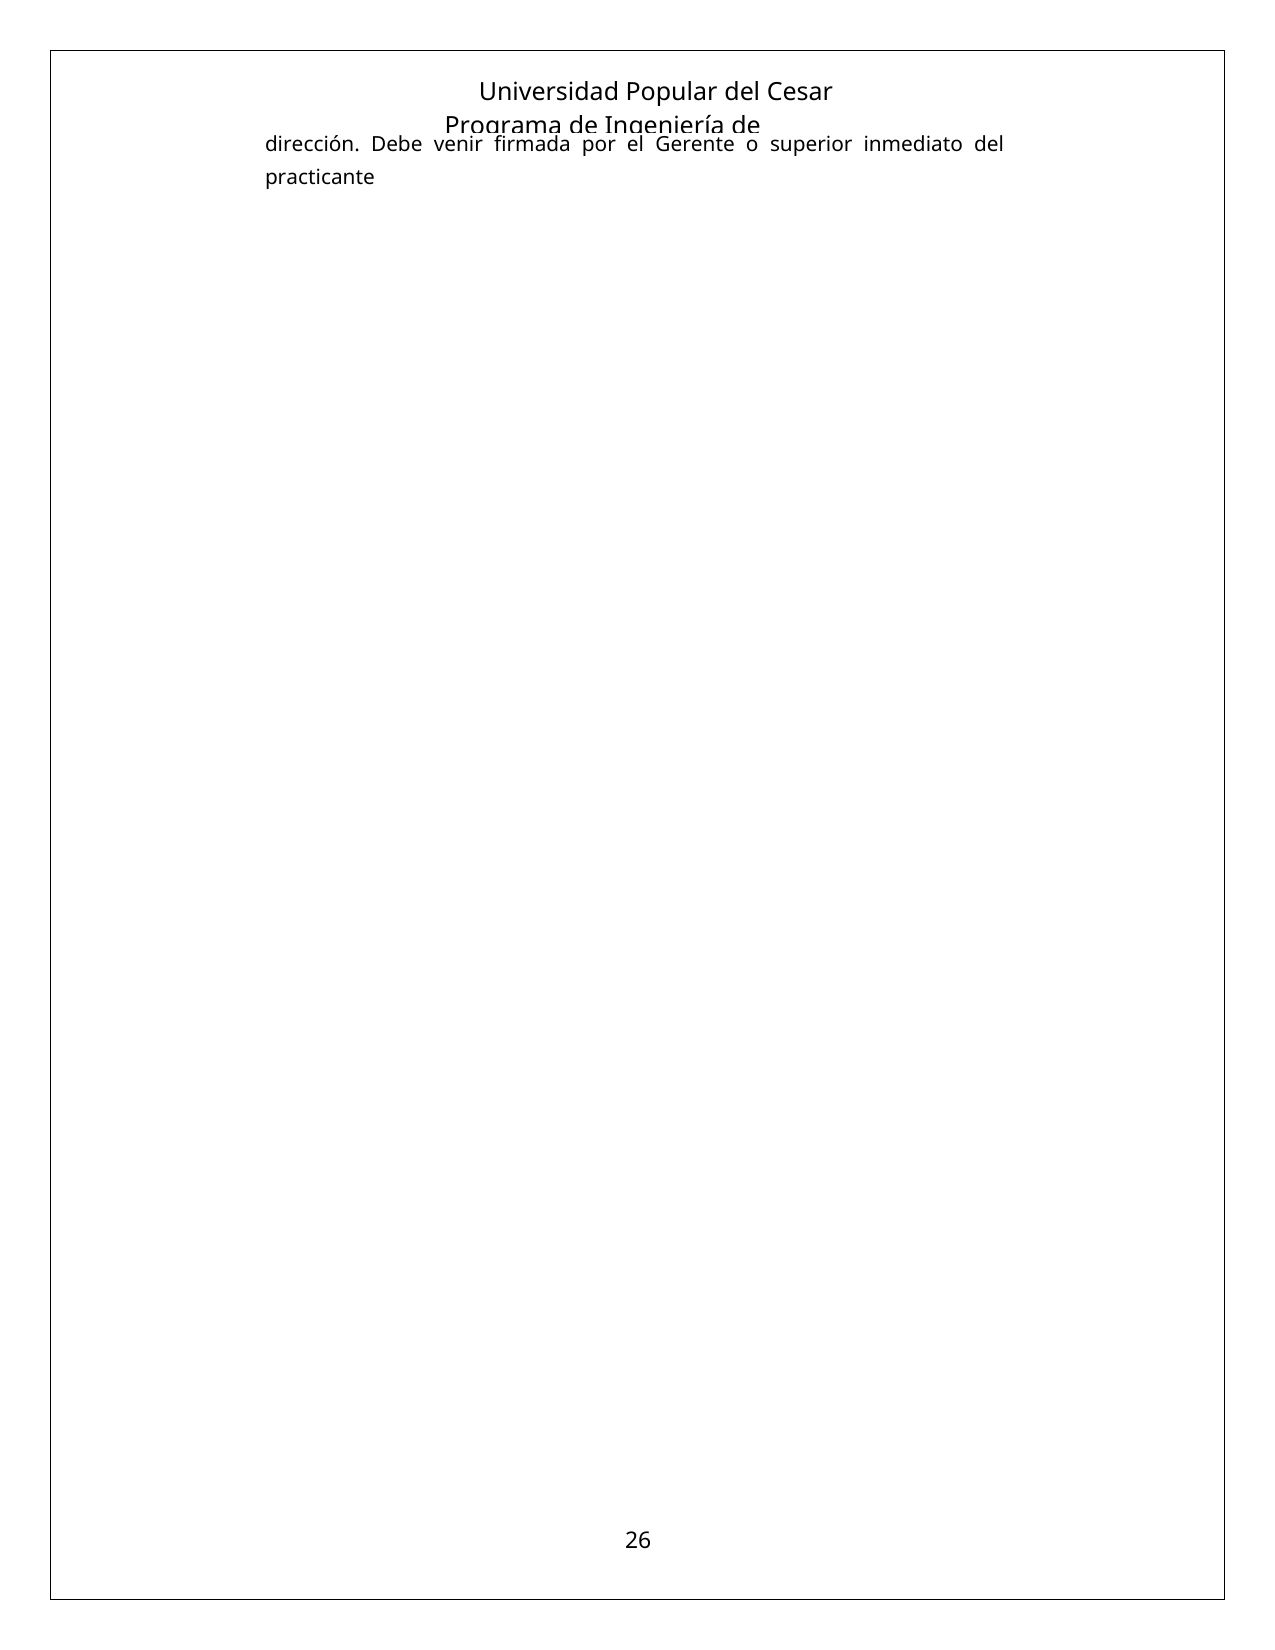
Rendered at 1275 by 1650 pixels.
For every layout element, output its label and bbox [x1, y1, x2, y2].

text [265, 129, 1004, 190]
